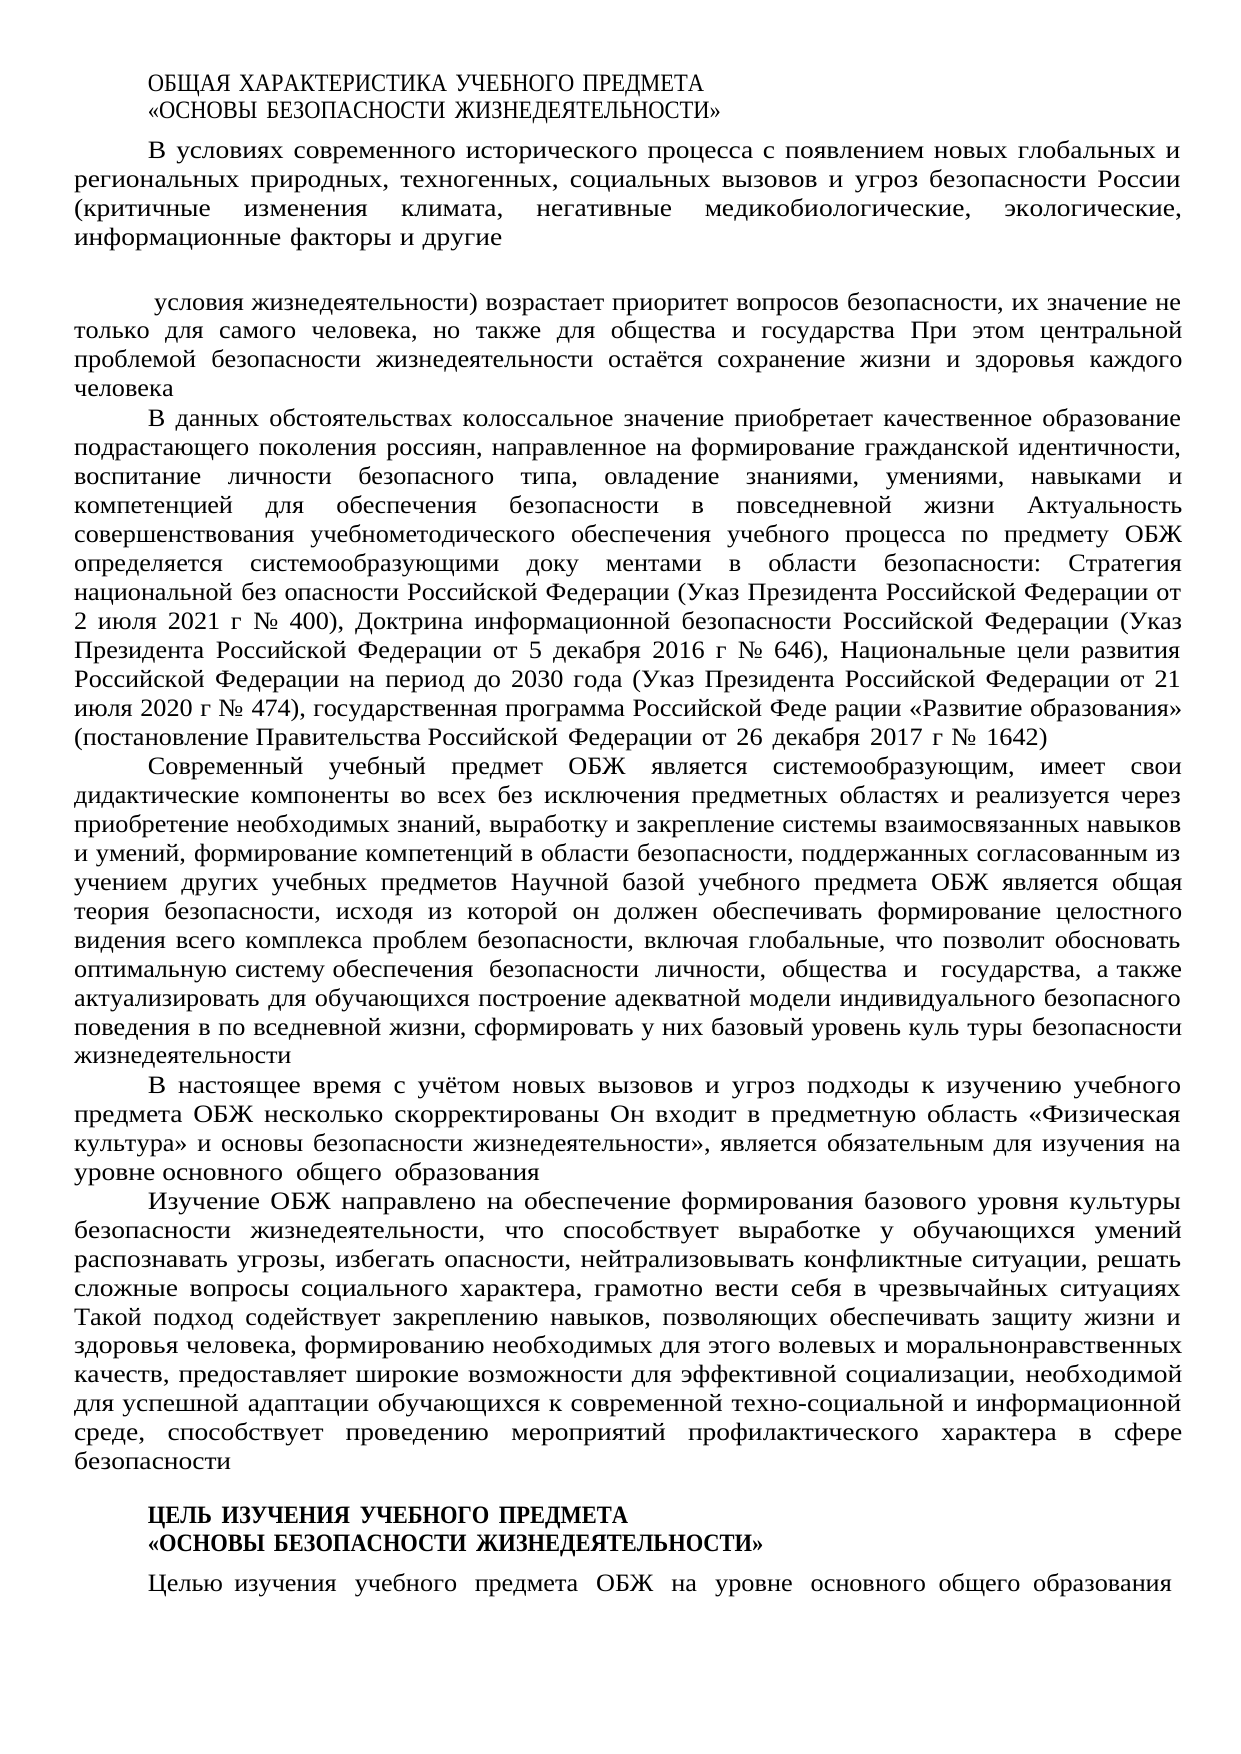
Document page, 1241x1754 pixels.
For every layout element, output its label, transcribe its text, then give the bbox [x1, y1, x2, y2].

text В условиях современного исторического процесса с появлением новых глобальных и региональных природных, техногенных, социальных вызовов и угроз безопасности России (критичные изменения климата, негативные медико­биологические, экологические, информационные факторы и другие [74, 135, 1182, 251]
text В настоящее время с учётом новых вызовов и угроз подходы к изучению учебного предмета ОБЖ несколько скорректированы Он входит в предметную область «Физическая культура» и основы безопасности жизнедеятельности», является обязательным для изучения на уровне основного общего образования [74, 1070, 1182, 1186]
text Изучение ОБЖ направлено на обеспечение формирования базового уровня культуры безопасности жизнедеятельности, что способствует выработке у обучающихся умений распознавать угрозы, избегать опасности, нейтрализовывать конфликтные ситуации, решать сложные вопросы социального характера, грамотно вести себя в чрезвычайных ситуациях Такой подход содействует закреплению навыков, позволяющих обеспечивать защиту жизни и здоровья человека, формированию необходимых для этого волевых и морально­нравственных качеств, предоставляет широкие возможности для эффективной социализации, необходимой для успешной адаптации обучающихся к современной техно-социальной и информационной среде, способствует проведению мероприятий профилактического характера в сфере безопасности [74, 1186, 1182, 1475]
text Целью изучения учебного предмета ОБЖ на уровне основного общего образования [148, 1568, 1194, 1596]
text «ОСНОВЫ БЕЗОПАСНОСТИ ЖИЗНЕДЕЯТЕЛЬНОСТИ» [148, 1529, 1194, 1557]
text В данных обстоятельствах колоссальное значение приобретает качественное образование подрастающего поколения россиян, направленное на формирование гражданской идентичности, воспитание личности безопасного типа, овладение знаниями, умениями, навыками и компетенцией для обеспечения безопасности в повседневной жизни Актуальность совершенствования учебно­методического обеспечения учебного процесса по предмету ОБЖ определяется системообразующими доку­ ментами в области безопасности: Стратегия национальной без­ опасности Российской Федерации (Указ Президента Российской Федерации от 2 июля 2021 г № 400), Доктрина информационной безопасности Российской Федерации (Указ Президента Российской Федерации от 5 декабря 2016 г № 646), Национальные цели развития Российской Федерации на период до 2030 года (Указ Президента Российской Федерации от 21 июля 2020 г № 474), государственная программа Российской Феде­ рации «Развитие образования» (постановление Правительства Российской Федерации от 26 декабря 2017 г № 1642) [74, 403, 1182, 750]
text «ОСНОВЫ БЕЗОПАСНОСТИ ЖИЗНЕДЕЯТЕЛЬНОСТИ» [148, 97, 1194, 124]
text Современный учебный предмет ОБЖ является системообразующим, имеет свои дидактические компоненты во всех без исключения предметных областях и реализуется через приобретение необходимых знаний, выработку и закрепление системы взаимосвязанных навыков и умений, формирование компетенций в области безопасности, поддержанных согласованным из­ учением других учебных предметов Научной базой учебного предмета ОБЖ является общая теория безопасности, исходя из которой он должен обеспечивать формирование целостного видения всего комплекса проблем безопасности, включая глобальные, что позволит обосновать оптимальную систему обеспечения безопасности личности, общества и государства, а также актуализировать для обучающихся построение адекватной модели индивидуального безопасного поведения в по­ вседневной жизни, сформировать у них базовый уровень куль­ туры безопасности жизнедеятельности [74, 751, 1182, 1069]
text ОБЩАЯ ХАРАКТЕРИСТИКА УЧЕБНОГО ПРЕДМЕТА [148, 69, 1194, 97]
text ЦЕЛЬ ИЗУЧЕНИЯ УЧЕБНОГО ПРЕДМЕТА [148, 1502, 1194, 1529]
text условия жизнедеятельности) возрастает приоритет вопросов безопасности, их значение не только для самого человека, но также для общества и государства При этом центральной проблемой безопасности жизнедеятельности остаётся сохранение жизни и здоровья каждого человека [74, 287, 1182, 402]
